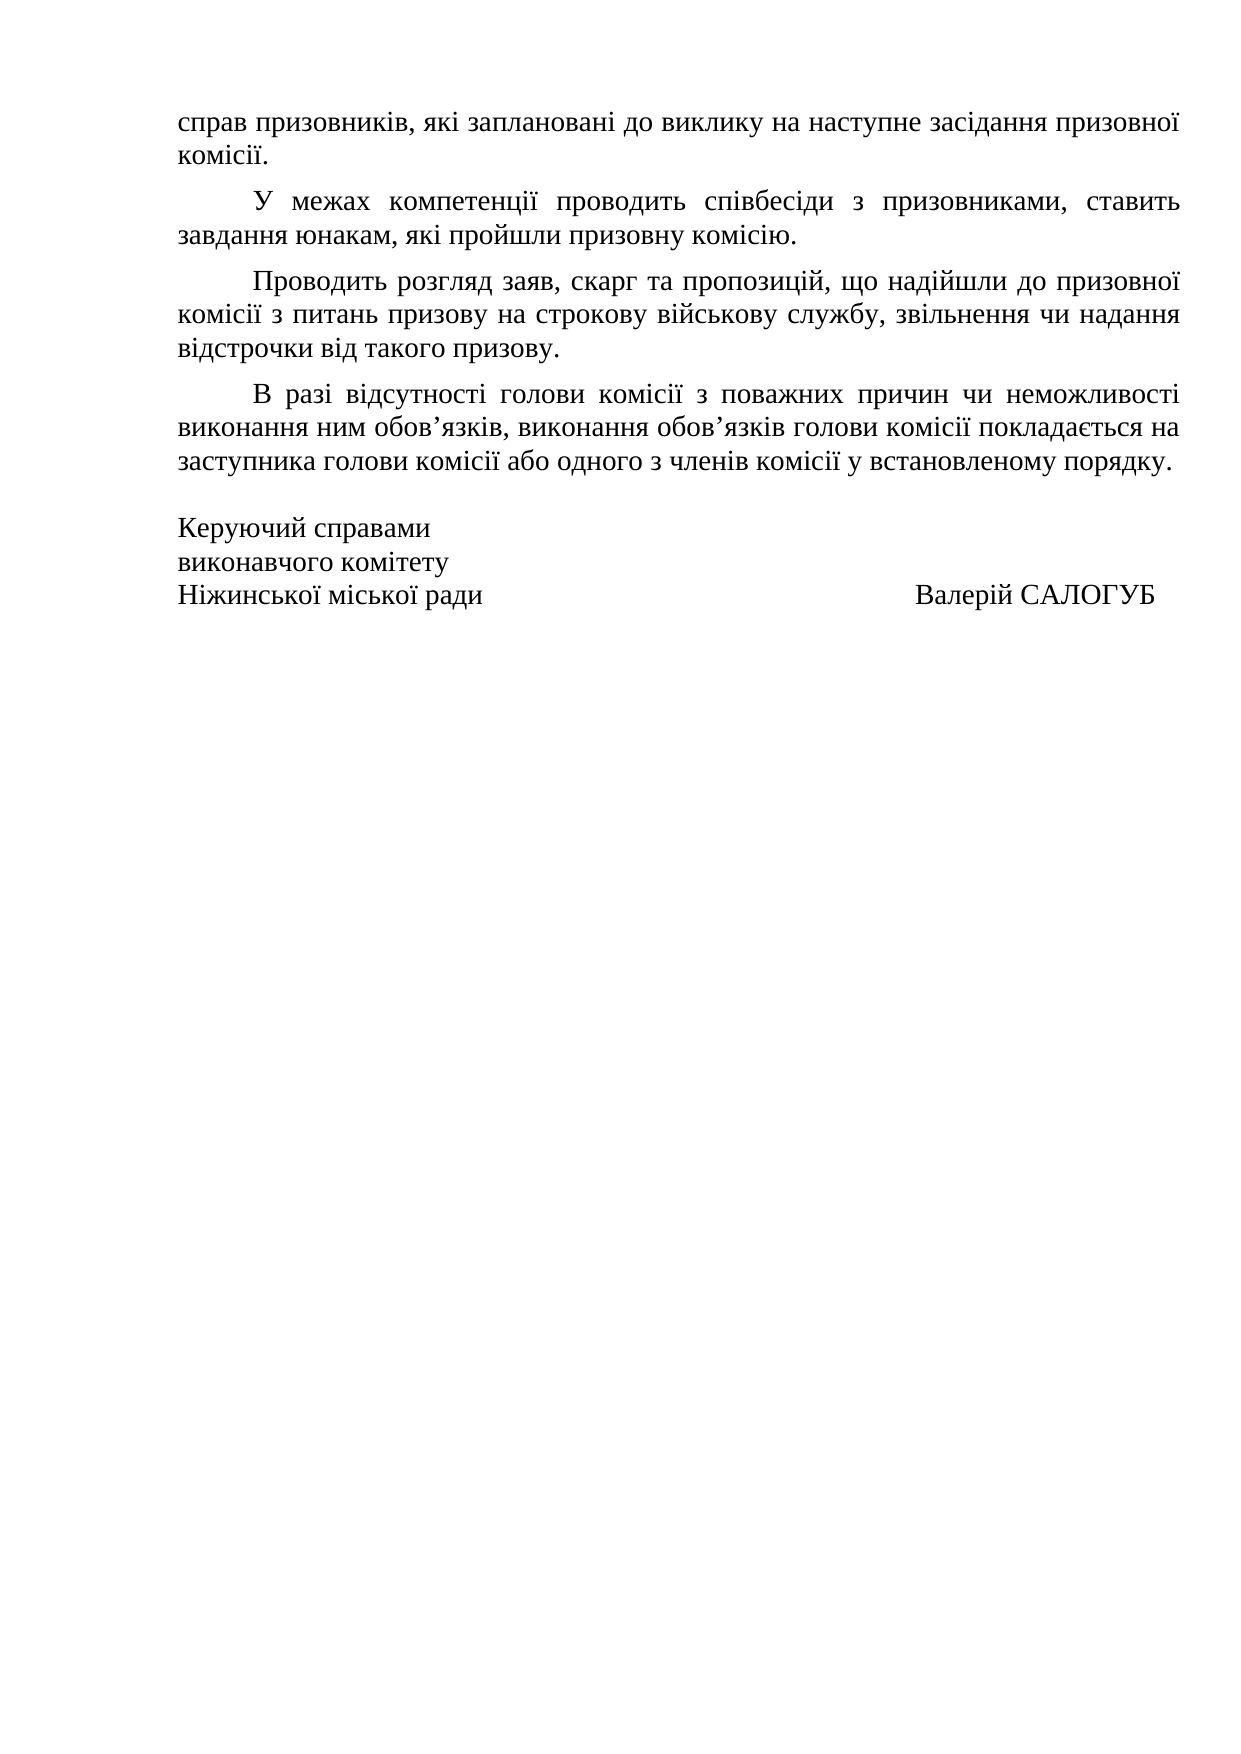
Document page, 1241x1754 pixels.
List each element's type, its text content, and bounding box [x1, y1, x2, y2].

text В разі відсутності голови комісії з поважних причин чи неможливості виконання ним обов’язків, виконання обов’язків голови комісії покладається на заступника голови комісії або одного з членів комісії у встановленому порядку. [177, 376, 1181, 477]
text У межах компетенції проводить співбесіди з призовниками, ставить завдання юнакам, які пройшли призовну комісію. [177, 183, 1181, 250]
text Проводить розгляд заяв, скарг та пропозицій, що надійшли до призовної комісії з питань призову на строкову військову службу, звільнення чи надання відстрочки від такого призову. [177, 263, 1181, 363]
text Ніжинської міської ради Валерій САЛОГУБ [177, 577, 1181, 611]
text виконавчого комітету [177, 544, 1181, 577]
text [177, 104, 1181, 171]
text Керуючий справами [177, 510, 1181, 544]
